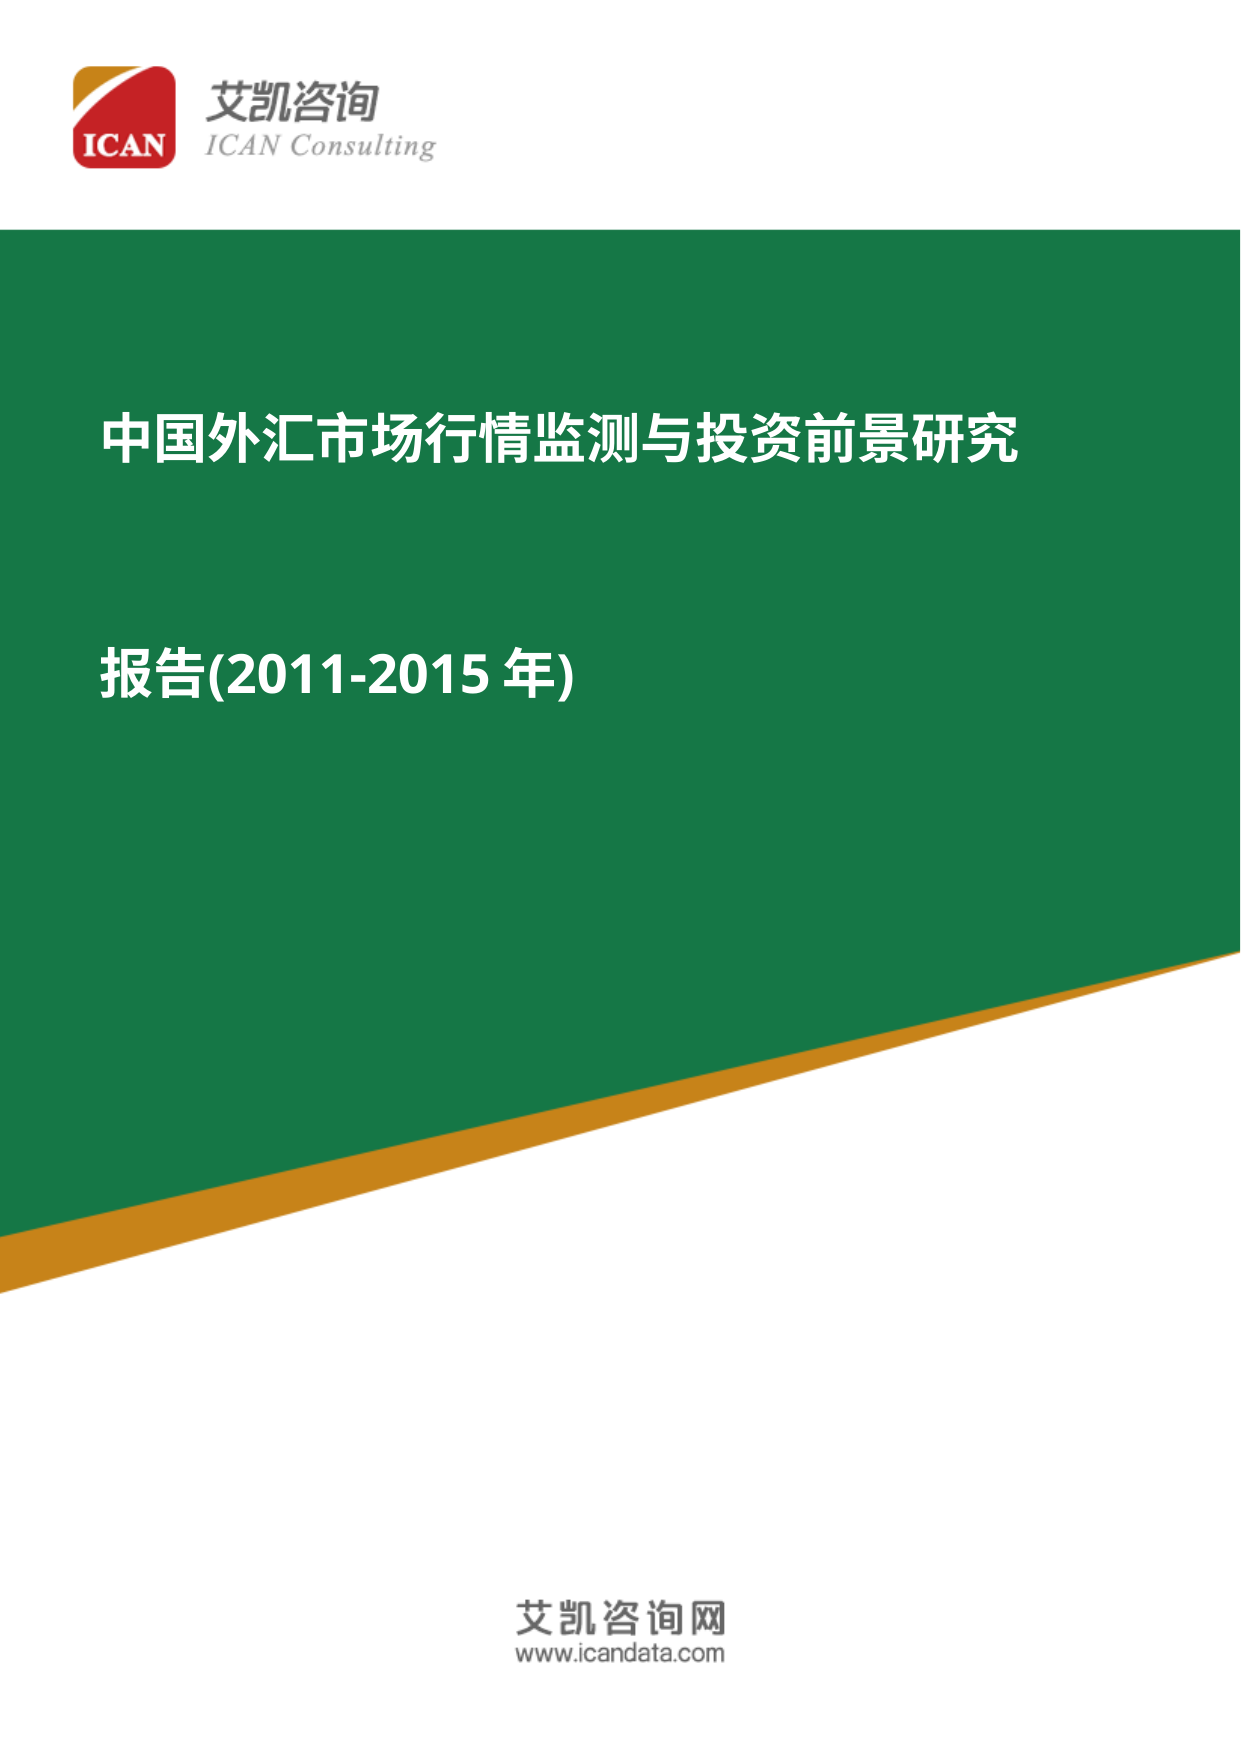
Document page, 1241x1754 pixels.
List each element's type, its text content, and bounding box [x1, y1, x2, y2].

subtitle 中国外汇市场行情监测与投资前景研究报告(2011-2015年) [99, 386, 1053, 718]
picture [0, 5, 1241, 1754]
